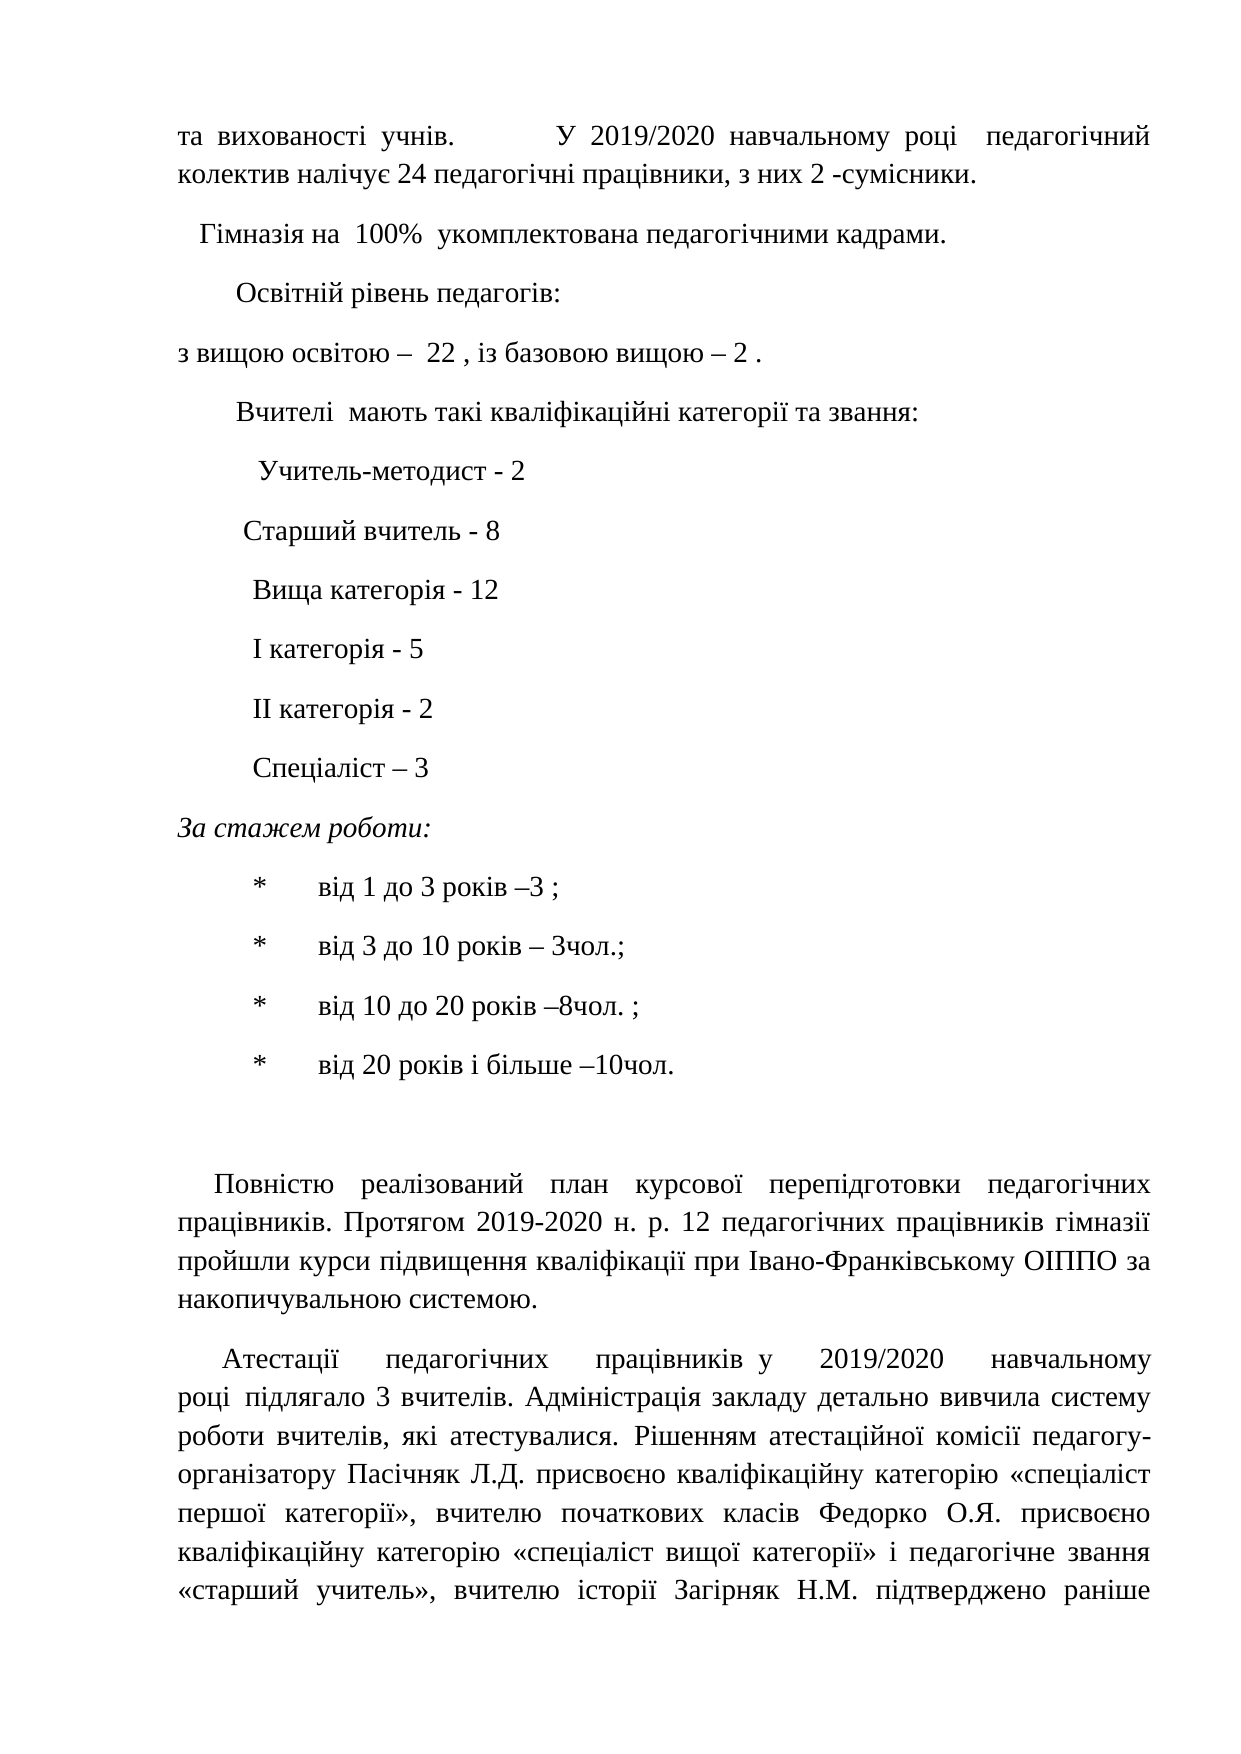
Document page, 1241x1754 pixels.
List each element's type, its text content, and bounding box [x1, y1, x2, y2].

text І категорія - 5 [177, 632, 1152, 665]
text За стажем роботи: [177, 810, 1152, 843]
text * від 1 до 3 років –3 ; [252, 869, 1152, 903]
text Спеціаліст – 3 [177, 750, 1152, 784]
text * від 3 до 10 років – 3чол.; [252, 928, 1152, 962]
text Гімназія на 100% укомплектована педагогічними кадрами. [177, 216, 1152, 249]
text * від 20 років і більше –10чол. [252, 1047, 1152, 1081]
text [177, 118, 1152, 190]
text Повністю реалізований план курсової перепідготовки педагогічних працівників. Протягом 2019-2020 н. р. 12 педагогічних працівників гімназії пройшли курси підвищення кваліфікації при Івано-Франківському ОІППО за накопичувальною системою. [177, 1166, 1152, 1315]
text ІІ категорія - 2 [177, 691, 1152, 724]
text Старший вчитель - 8 [177, 513, 1152, 546]
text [177, 1341, 1152, 1606]
text Учитель-методист - 2 [177, 453, 1152, 487]
text Вища категорія - 12 [177, 572, 1152, 606]
text Вчителі мають такі кваліфікаційні категорії та звання: [177, 394, 1152, 428]
text Освітній рівень педагогів: [177, 275, 1152, 309]
text * від 10 до 20 років –8чол. ; [252, 988, 1152, 1021]
text з вищою освітою – 22 , із базовою вищою – 2 . [177, 335, 1152, 368]
